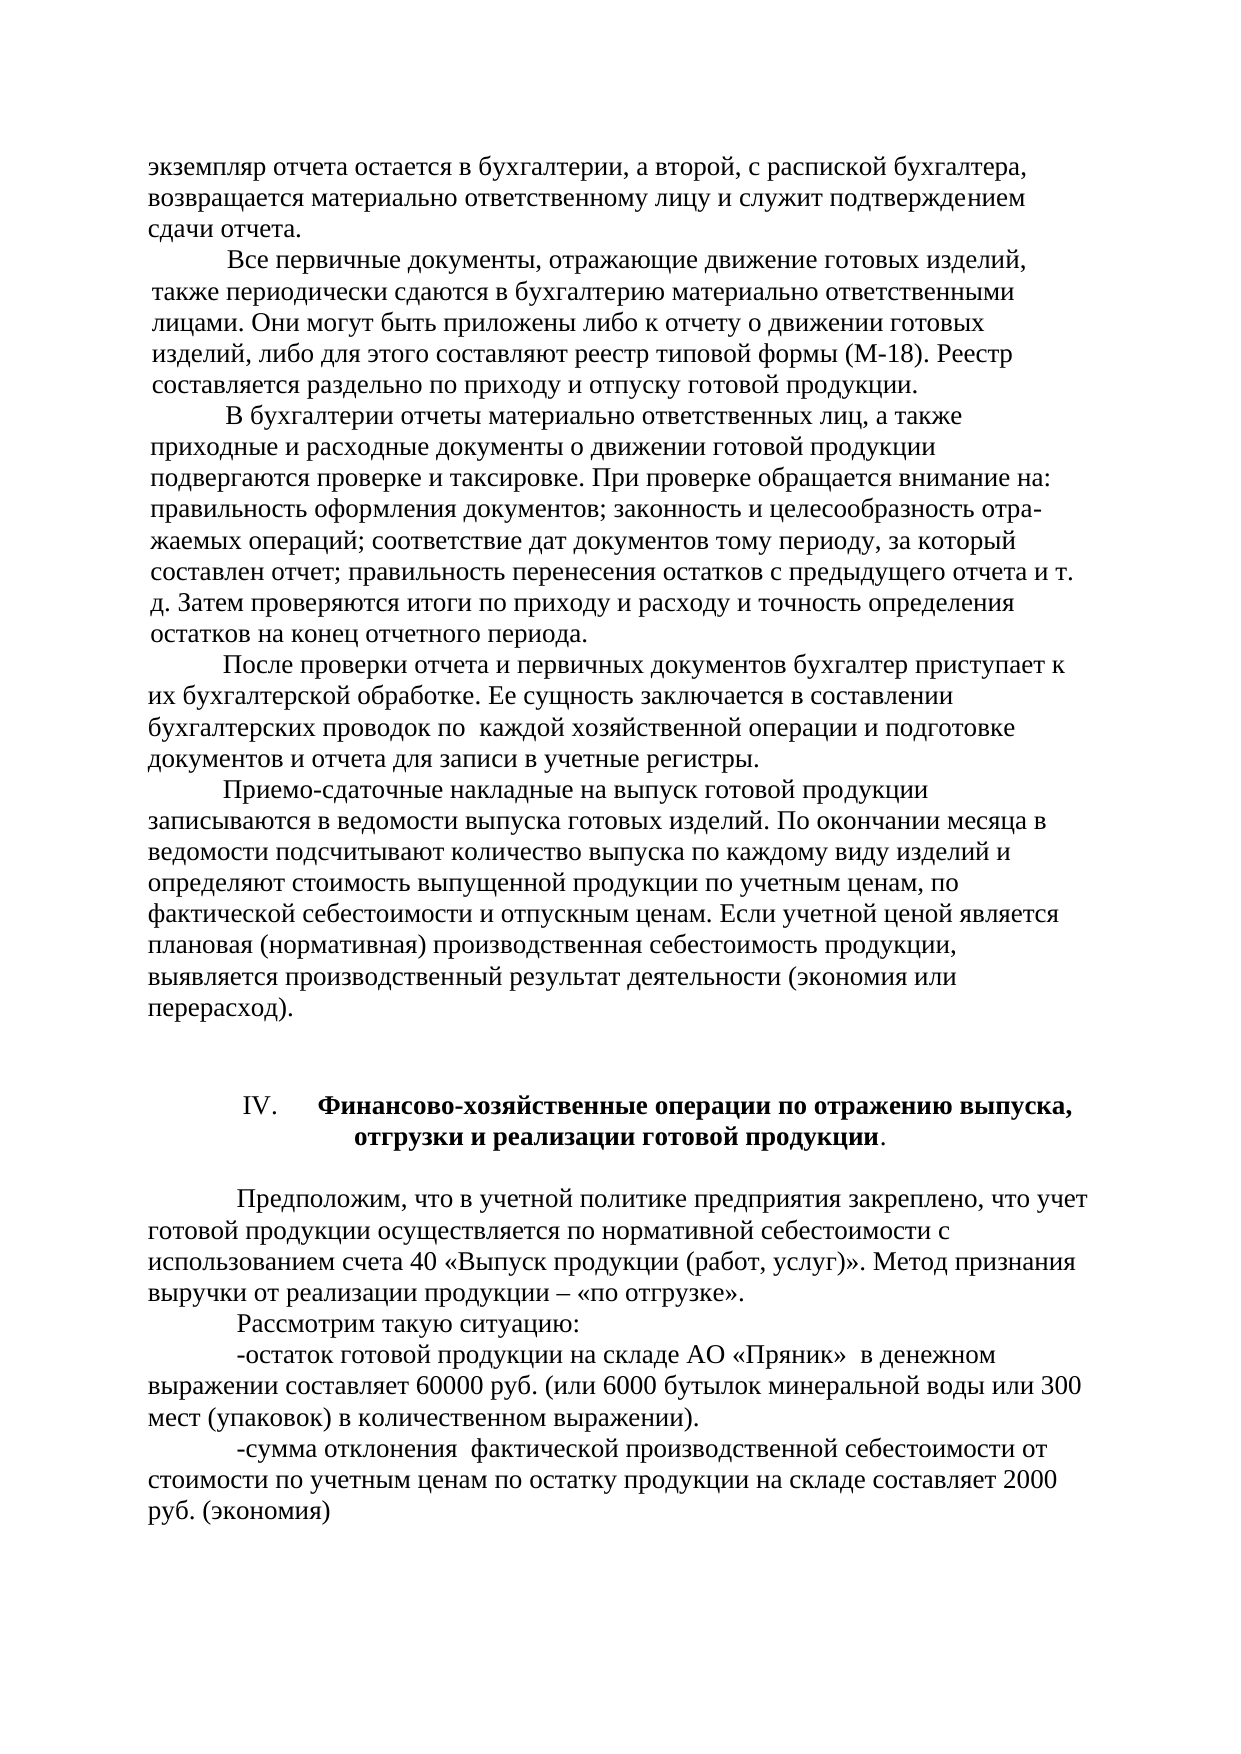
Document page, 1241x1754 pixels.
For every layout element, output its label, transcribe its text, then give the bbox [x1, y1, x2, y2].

text -остаток готовой продукции на складе АО «Пряник» в денежном выражении составляет 60000 руб. (или 6000 бутылок минеральной воды или 300 мест (упаковок) в количественном выражении). [148, 1338, 1092, 1432]
text Рассмотрим такую ситуацию: [148, 1307, 1092, 1338]
text Предположим, что в учетной политике предприятия закреплено, что учет готовой продукции осуществляется по нормативной себестоимости с использованием счета 40 «Выпуск продукции (работ, услуг)». Метод признания выручки от реализации продукции – «по отгрузке». [148, 1183, 1092, 1307]
text В бухгалтерии отчеты материально ответственных лиц, а также приходные и расходные документы о движении готовой продукции подвергаются проверке и таксировке. При проверке обращается внимание на: правильность оформления документов; законность и целесообразность отражаемых операций; соответствие дат документов тому периоду, за который составлен отчет; правильность перенесения остатков с предыдущего отчета и т. д. Затем проверяются итоги по приходу и расходу и точность определения остатков на конец отчетного периода. [150, 399, 1092, 648]
list Финансово-хозяйственные операции по отражению выпуска, отгрузки и реализации готовой продукции. [148, 1089, 1092, 1151]
text Все первичные документы, отражающие движение готовых изделий, также периодически сдаются в бухгалтерию материально ответственными лицами. Они могут быть приложены либо к отчету о движении готовых изделий, либо для этого составляют реестр типовой формы (М-18). Реестр составляется раздельно по приходу и отпуску готовой продукции. [152, 243, 1092, 399]
text -сумма отклонения фактической производственной себестоимости от стоимости по учетным ценам по остатку продукции на складе составляет 2000 руб. (экономия) [148, 1432, 1092, 1525]
text После проверки отчета и первичных документов бухгалтер приступает к их бухгалтерской обработке. Ее сущность заключается в составлении бухгалтерских проводок по каждой хозяйственной операции и подготовке документов и отчета для записи в учетные регистры. [148, 648, 1092, 773]
text Приемо-сдаточные накладные на выпуск готовой продукции записываются в ведомости выпуска готовых изделий. По окончании месяца в ведомости подсчитывают количество выпуска по каждому виду изделий и определяют стоимость выпущенной продукции по учетным ценам, по фактической себестоимости и отпускным ценам. Если учетной ценой является плановая (нормативная) производственная себестоимость продукции, выявляется производственный результат деятельности (экономия или перерасход). [148, 773, 1092, 1022]
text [148, 150, 1091, 243]
